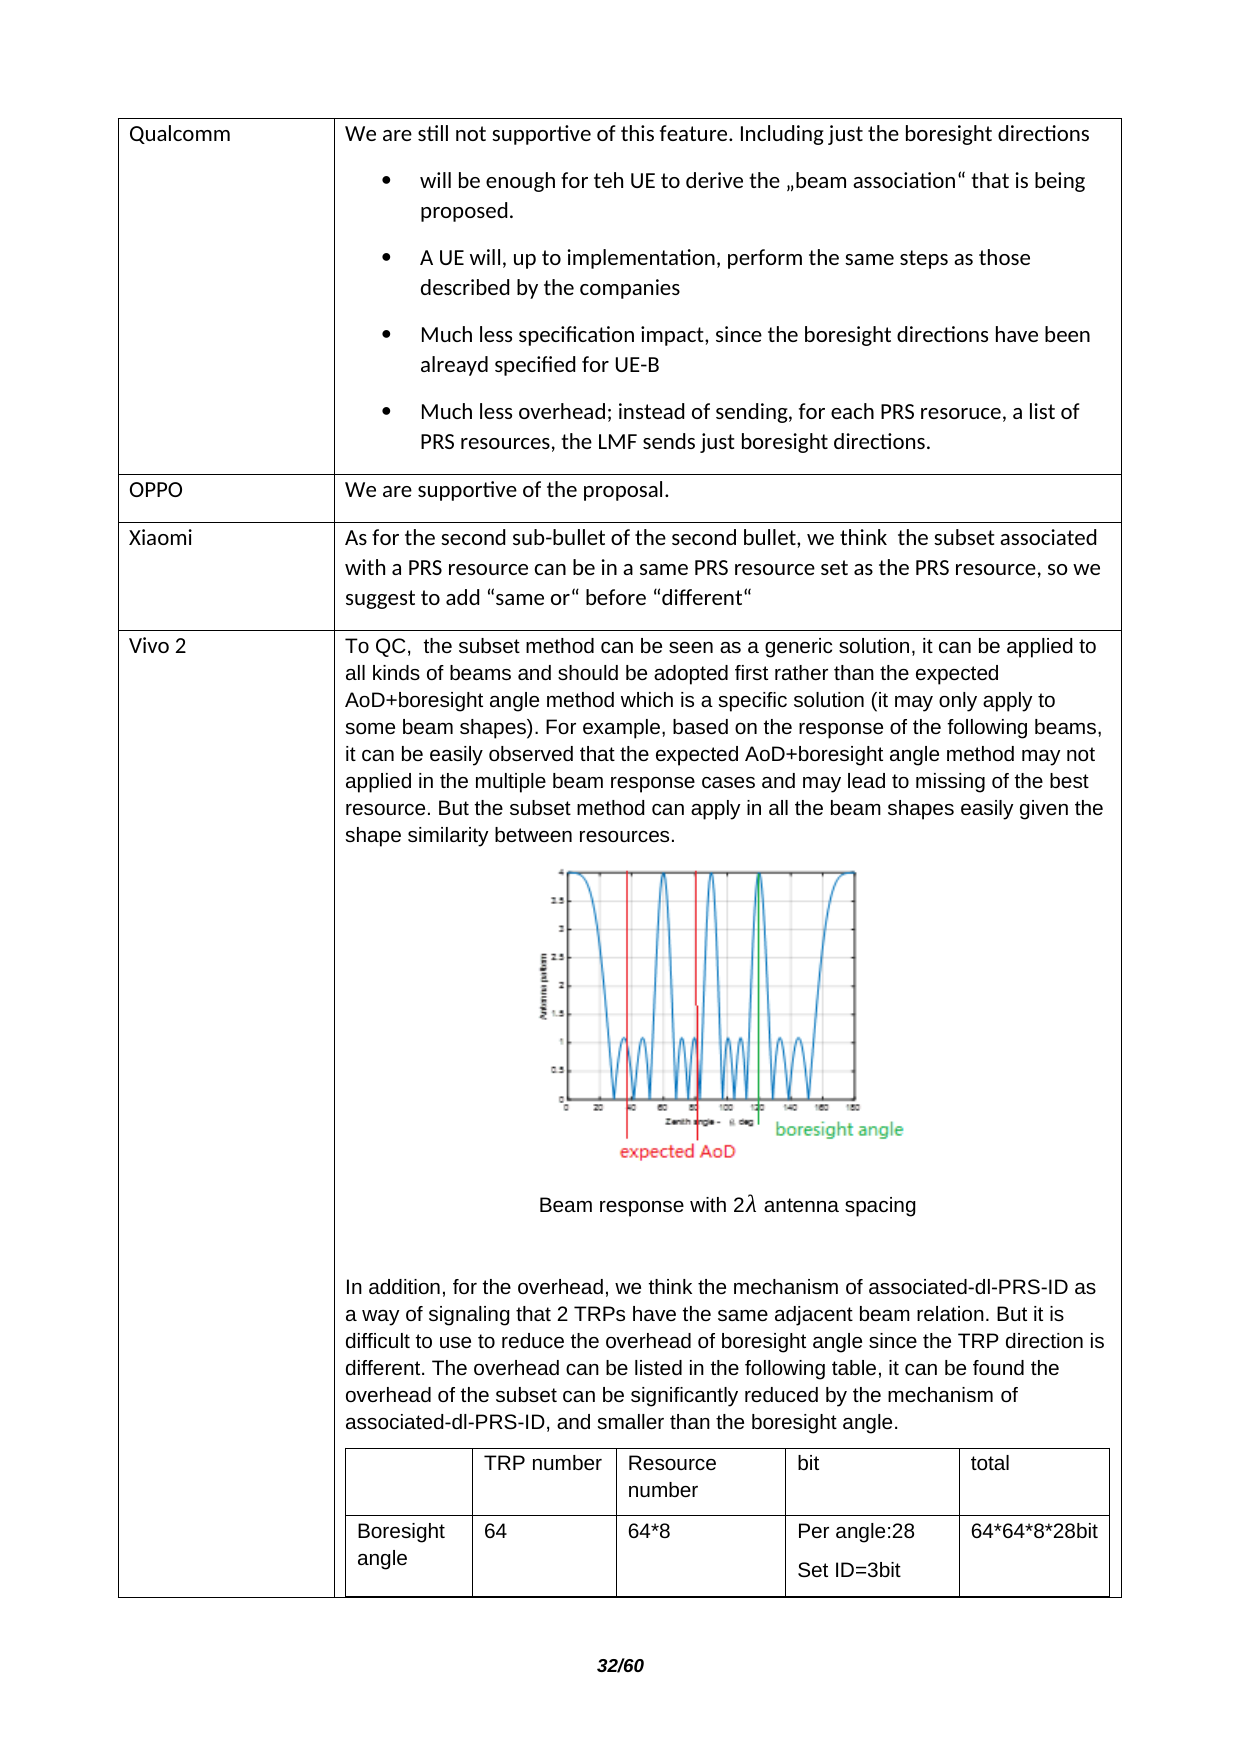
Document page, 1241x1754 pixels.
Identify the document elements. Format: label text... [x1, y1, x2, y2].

picture [531, 860, 924, 1172]
table_cell As for the second sub-bullet of the second bullet, we think the subset associated with a PRS resource can be in a same PRS resource set as the PRS resource, so we suggest to add “same or“ before “different“ [335, 523, 1121, 630]
table_cell OPPO [119, 475, 334, 522]
table_cell Vivo 2 [119, 631, 334, 1597]
table_cell We are still not supportive of this feature. Including just the boresight directions will be enough for teh UE to derive the „beam association“ that is being proposed. A UE will, up to implementation, perform the same steps as those described by the companies Much less specification impact, since the boresight directions have been alreayd specified for UE-B Much less overhead; instead of sending, for each PRS resoruce, a list of PRS resources, the LMF sends just boresight directions. [335, 119, 1121, 474]
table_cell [335, 631, 1121, 1597]
table_cell Xiaomi [119, 523, 334, 630]
table_cell Qualcomm [119, 119, 334, 474]
table_cell We are supportive of the proposal. [335, 475, 1121, 522]
